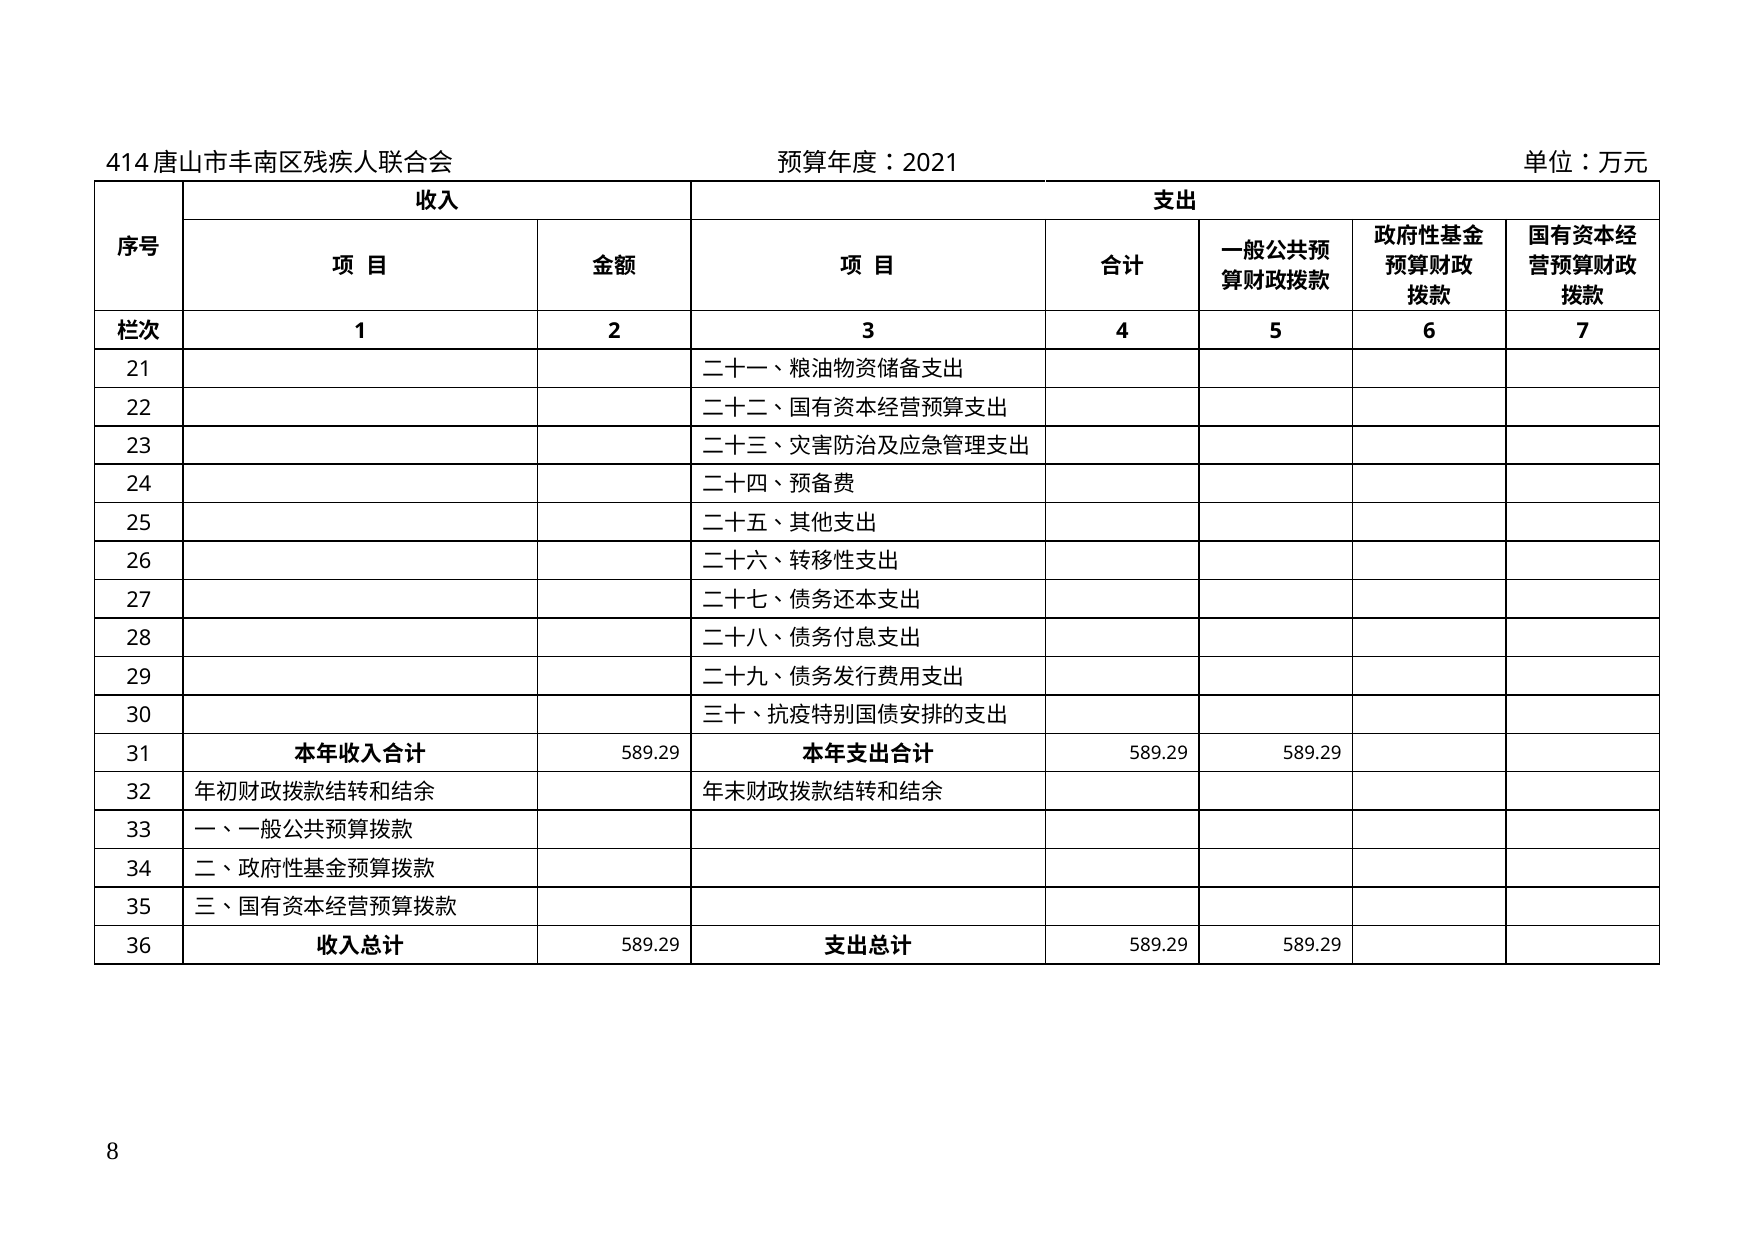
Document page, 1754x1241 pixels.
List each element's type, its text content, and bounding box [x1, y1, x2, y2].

table_cell 三十、抗疫特别国债安排的支出 [692, 696, 1045, 732]
table_cell [1353, 427, 1505, 463]
table_cell [1046, 350, 1198, 386]
table_cell [1353, 465, 1505, 502]
table_cell [1046, 427, 1198, 463]
table_cell 26 [95, 542, 182, 579]
table_cell 6 [1353, 311, 1505, 348]
table_cell [1353, 350, 1505, 386]
table_header 预算年度：2021 [692, 143, 1045, 180]
table_cell 二十四、预备费 [692, 465, 1045, 502]
table_cell [538, 503, 690, 540]
table_cell [1046, 849, 1198, 886]
table_cell 二、政府性基金预算拨款 [184, 849, 537, 886]
table_cell [1046, 388, 1198, 425]
table_cell 收入 [184, 182, 690, 219]
table_cell 33 [95, 811, 182, 848]
table_cell [184, 619, 537, 656]
table_cell [538, 427, 690, 463]
table_cell 589.29 [1200, 734, 1352, 771]
table_cell 二十七、债务还本支出 [692, 580, 1045, 617]
table_cell 2 [538, 311, 690, 348]
table_cell 本年支出合计 [692, 734, 1045, 771]
table_cell [1353, 734, 1505, 771]
table_cell 589.29 [538, 734, 690, 771]
table_cell [538, 580, 690, 617]
table_cell 项 目 [184, 220, 537, 309]
table_cell [1507, 465, 1659, 502]
table_cell [692, 888, 1045, 924]
table_cell 5 [1200, 311, 1352, 348]
table_cell [1046, 503, 1198, 540]
table_cell [538, 657, 690, 694]
table_cell [1353, 580, 1505, 617]
table_cell 29 [95, 657, 182, 694]
table_cell [1507, 542, 1659, 579]
table_cell 三、国有资本经营预算拨款 [184, 888, 537, 924]
table_cell [538, 888, 690, 924]
table_cell 年初财政拨款结转和结余 [184, 772, 537, 809]
table_cell 合计 [1046, 220, 1198, 309]
table_cell 二十五、其他支出 [692, 503, 1045, 540]
table_cell [1353, 503, 1505, 540]
table_cell [1200, 580, 1352, 617]
table_cell 22 [95, 388, 182, 425]
table_cell 政府性基金预算财政 拨款 [1353, 220, 1505, 309]
table_cell [1200, 350, 1352, 386]
table_cell [1507, 503, 1659, 540]
table_cell [184, 696, 537, 732]
table_cell 项 目 [692, 220, 1045, 309]
table_cell [1046, 811, 1198, 848]
table_cell 34 [95, 849, 182, 886]
table_cell [1353, 849, 1505, 886]
table_cell 36 [95, 926, 182, 963]
table_cell [538, 619, 690, 656]
table_cell 二十九、债务发行费用支出 [692, 657, 1045, 694]
table_cell [1353, 619, 1505, 656]
table_cell [1046, 696, 1198, 732]
table_cell [692, 849, 1045, 886]
table_cell 30 [95, 696, 182, 732]
table_cell [1200, 427, 1352, 463]
table_cell 二十一、粮油物资储备支出 [692, 350, 1045, 386]
table_cell [1507, 580, 1659, 617]
table_cell [1200, 657, 1352, 694]
table_cell [184, 542, 537, 579]
table_cell 年末财政拨款结转和结余 [692, 772, 1045, 809]
table_cell 二十六、转移性支出 [692, 542, 1045, 579]
table_cell 21 [95, 350, 182, 386]
table_cell [538, 772, 690, 809]
table_cell [1200, 811, 1352, 848]
table_cell 589.29 [1046, 926, 1198, 963]
table_cell 二十八、债务付息支出 [692, 619, 1045, 656]
table_cell [184, 388, 537, 425]
table_cell [1046, 465, 1198, 502]
table_cell [1507, 926, 1659, 963]
table_cell [184, 503, 537, 540]
table_cell [1353, 888, 1505, 924]
table_cell [1507, 427, 1659, 463]
table_cell 589.29 [538, 926, 690, 963]
table_cell 支出总计 [692, 926, 1045, 963]
table_cell [1507, 772, 1659, 809]
table_header 414唐山市丰南区残疾人联合会 [95, 143, 690, 180]
table_cell 金额 [538, 220, 690, 309]
table_cell [1507, 350, 1659, 386]
table_cell [1507, 888, 1659, 924]
table_cell [184, 427, 537, 463]
table_cell [1200, 849, 1352, 886]
table_cell [538, 350, 690, 386]
table_cell [538, 849, 690, 886]
table_cell 35 [95, 888, 182, 924]
table_cell [1353, 772, 1505, 809]
table_cell 1 [184, 311, 537, 348]
table_cell 7 [1507, 311, 1659, 348]
table_cell [1046, 580, 1198, 617]
table_cell [1200, 503, 1352, 540]
table_cell [1507, 657, 1659, 694]
table_cell 589.29 [1200, 926, 1352, 963]
table_cell [1200, 465, 1352, 502]
table_cell [1353, 542, 1505, 579]
table_cell 27 [95, 580, 182, 617]
table_cell [1507, 734, 1659, 771]
table_cell 25 [95, 503, 182, 540]
table_cell 23 [95, 427, 182, 463]
table_cell [1200, 388, 1352, 425]
table_cell 32 [95, 772, 182, 809]
table_cell [1046, 542, 1198, 579]
table_cell 栏次 [95, 311, 182, 348]
table_cell [1507, 696, 1659, 732]
table_cell 3 [692, 311, 1045, 348]
table_cell [1353, 388, 1505, 425]
table_cell [1046, 888, 1198, 924]
table_cell 31 [95, 734, 182, 771]
table_cell [1200, 542, 1352, 579]
table_cell [1353, 926, 1505, 963]
table_cell [184, 350, 537, 386]
table_cell [184, 657, 537, 694]
table_cell 国有资本经营预算财政拨款 [1507, 220, 1659, 309]
table_cell [1200, 772, 1352, 809]
table_header 单位：万元 [1046, 143, 1659, 180]
table_cell 本年收入合计 [184, 734, 537, 771]
table_cell [1507, 388, 1659, 425]
table_cell [1353, 811, 1505, 848]
table_cell [1507, 849, 1659, 886]
table_cell 24 [95, 465, 182, 502]
table_cell [1046, 772, 1198, 809]
table_cell [1200, 888, 1352, 924]
table_cell 589.29 [1046, 734, 1198, 771]
table_cell [1046, 657, 1198, 694]
table_cell 支出 [692, 182, 1659, 219]
table_cell [538, 465, 690, 502]
table_cell 一、一般公共预算拨款 [184, 811, 537, 848]
table_cell [538, 542, 690, 579]
table_cell [1507, 811, 1659, 848]
table_cell 收入总计 [184, 926, 537, 963]
table_cell [184, 465, 537, 502]
table_cell 二十三、灾害防治及应急管理支出 [692, 427, 1045, 463]
table_cell [538, 696, 690, 732]
table_cell 序号 [95, 182, 182, 309]
table_cell [1200, 619, 1352, 656]
table_cell 一般公共预算财政拨款 [1200, 220, 1352, 309]
table_cell [1353, 696, 1505, 732]
table_cell [538, 811, 690, 848]
table_cell 4 [1046, 311, 1198, 348]
table_cell [1200, 696, 1352, 732]
table_cell [1507, 619, 1659, 656]
table_cell [692, 811, 1045, 848]
table_cell [538, 388, 690, 425]
table_cell [1046, 619, 1198, 656]
table_cell [184, 580, 537, 617]
table_cell 二十二、国有资本经营预算支出 [692, 388, 1045, 425]
table_cell [1353, 657, 1505, 694]
table_cell 28 [95, 619, 182, 656]
